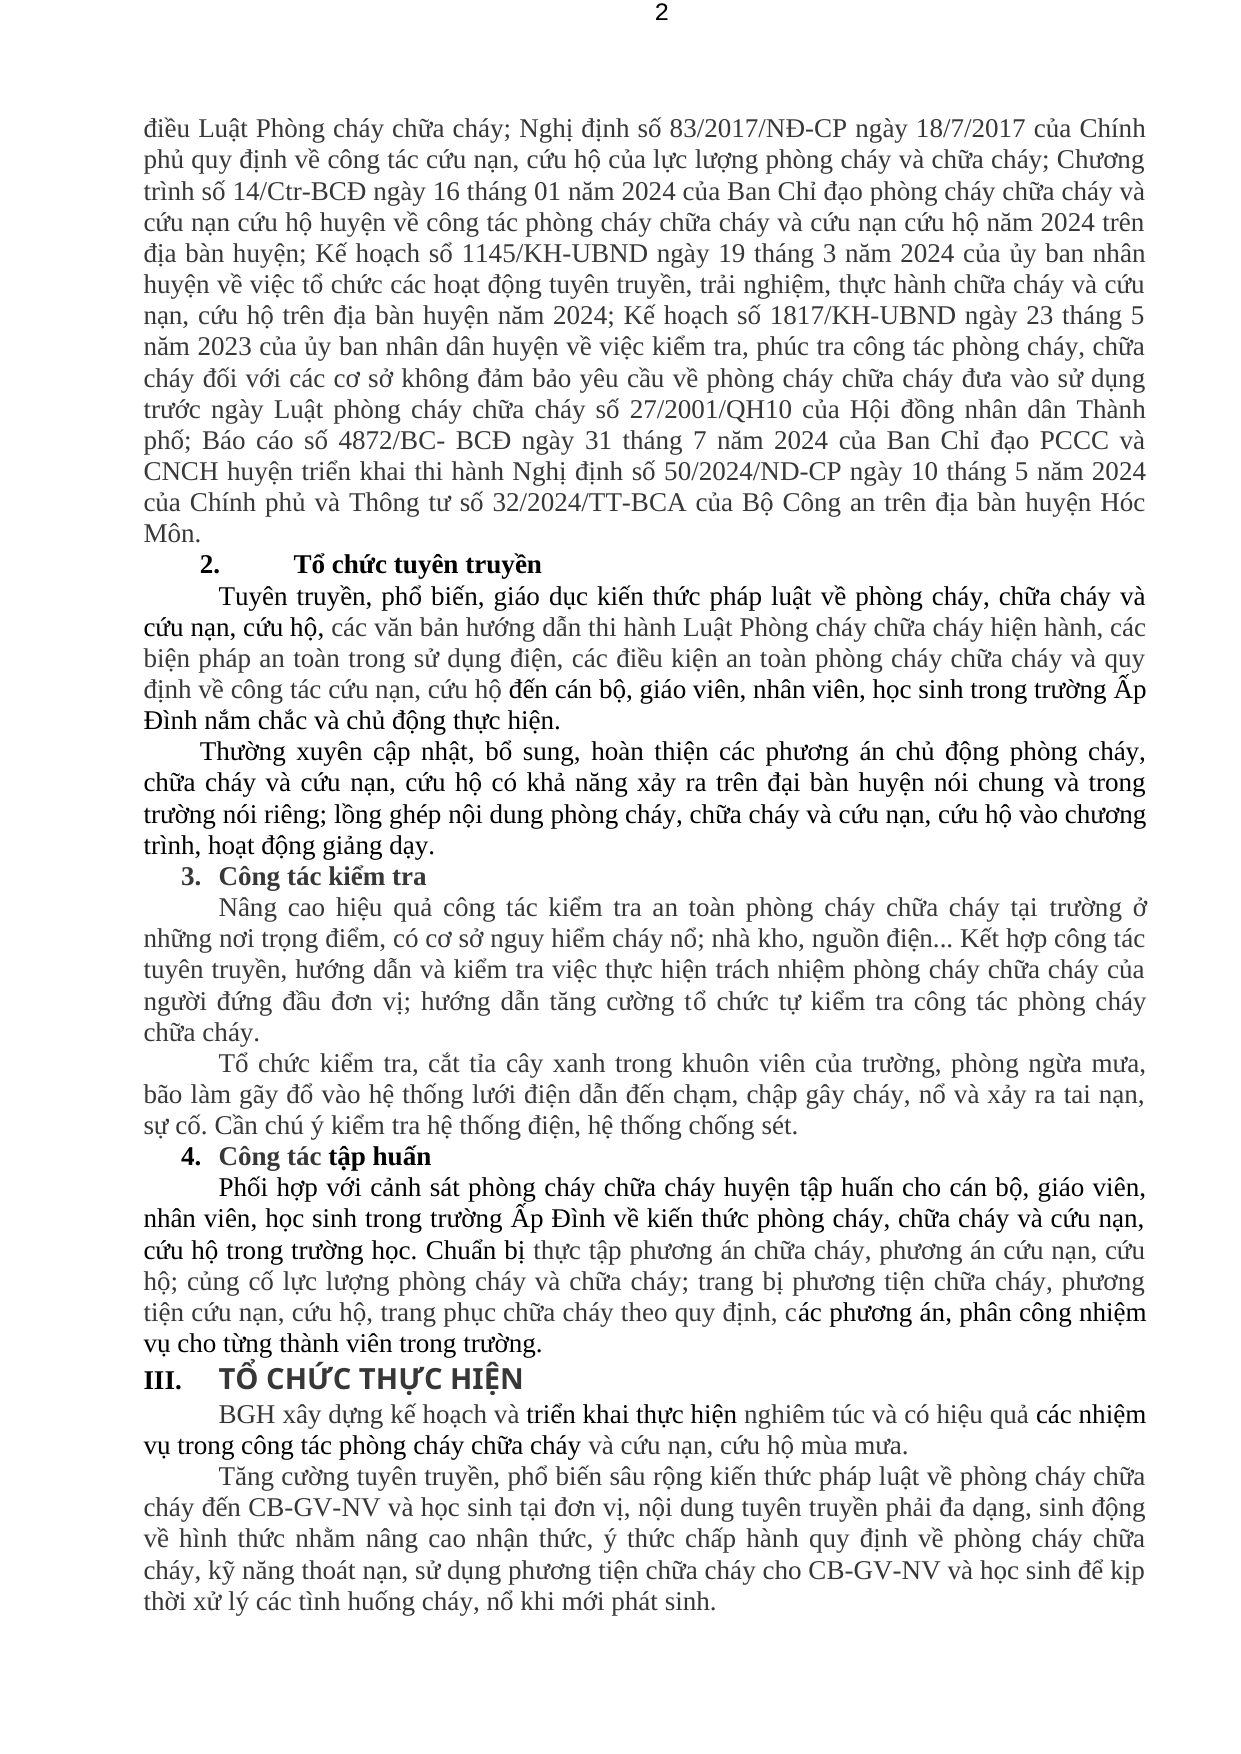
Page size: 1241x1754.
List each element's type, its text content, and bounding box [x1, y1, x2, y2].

text BGH xây dựng kế hoạch và triển khai thực hiện nghiêm túc và có hiệu quả các nhiệm vụ trong công tác phòng cháy chữa cháy và cứu nạn, cứu hộ mùa mưa. [143, 1398, 1180, 1460]
text Nâng cao hiệu quả công tác kiểm tra an toàn phòng cháy chữa cháy tại trường ở những nơi trọng điểm, có cơ sở nguy hiểm cháy nổ; nhà kho, nguồn điện... Kết hợp công tác tuyên truyền, hướng dẫn và kiểm tra việc thực hiện trách nhiệm phòng cháy chữa cháy của người đứng đầu đơn vị; hướng dẫn tăng cường tổ chức tự kiểm tra công tác phòng cháy chữa cháy. [143, 891, 1147, 1047]
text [143, 112, 1147, 548]
text Tăng cường tuyên truyền, phổ biến sâu rộng kiến thức pháp luật về phòng cháy chữa cháy đến CB-GV-NV và học sinh tại đơn vị, nội dung tuyên truyền phải đa dạng, sinh động về hình thức nhằm nâng cao nhận thức, ý thức chấp hành quy định về phòng cháy chữa cháy, kỹ năng thoát nạn, sử dụng phương tiện chữa cháy cho CB-GV-NV và học sinh để kịp thời xử lý các tình huống cháy, nổ khi mới phát sinh. [143, 1460, 1147, 1616]
list TỔ CHỨC THỰC HIỆN [143, 1358, 1180, 1398]
text Tuyên truyền, phổ biến, giáo dục kiến thức pháp luật về phòng cháy, chữa cháy và cứu nạn, cứu hộ, các văn bản hướng dẫn thi hành Luật Phòng cháy chữa cháy hiện hành, các biện pháp an toàn trong sử dụng điện, các điều kiện an toàn phòng cháy chữa cháy và quy định về công tác cứu nạn, cứu hộ đến cán bộ, giáo viên, nhân viên, học sinh trong trường Ấp Đình nắm chắc và chủ động thực hiện. [143, 580, 1147, 735]
list Công tác tập huấn [181, 1140, 1147, 1171]
text Phối hợp với cảnh sát phòng cháy chữa cháy huyện tập huấn cho cán bộ, giáo viên, nhân viên, học sinh trong trường Ấp Đình về kiến thức phòng cháy, chữa cháy và cứu nạn, cứu hộ trong trường học. Chuẩn bị thực tập phương án chữa cháy, phương án cứu nạn, cứu hộ; củng cố lực lượng phòng cháy và chữa cháy; trang bị phương tiện chữa cháy, phương tiện cứu nạn, cứu hộ, trang phục chữa cháy theo quy định, các phương án, phân công nhiệm vụ cho từng thành viên trong trường. [143, 1171, 1147, 1358]
list Tổ chức tuyên truyền [143, 548, 1147, 580]
list Công tác kiểm tra [181, 860, 1180, 891]
text Tổ chức kiểm tra, cắt tỉa cây xanh trong khuôn viên của trường, phòng ngừa mưa, bão làm gãy đổ vào hệ thống lưới điện dẫn đến chạm, chập gây cháy, nổ và xảy ra tai nạn, sự cố. Cần chú ý kiểm tra hệ thống điện, hệ thống chống sét. [143, 1047, 1147, 1140]
text Thường xuyên cập nhật, bổ sung, hoàn thiện các phương án chủ động phòng cháy, chữa cháy và cứu nạn, cứu hộ có khả năng xảy ra trên đại bàn huyện nói chung và trong trường nói riêng; lồng ghép nội dung phòng cháy, chữa cháy và cứu nạn, cứu hộ vào chương trình, hoạt động giảng dạy. [143, 735, 1147, 860]
